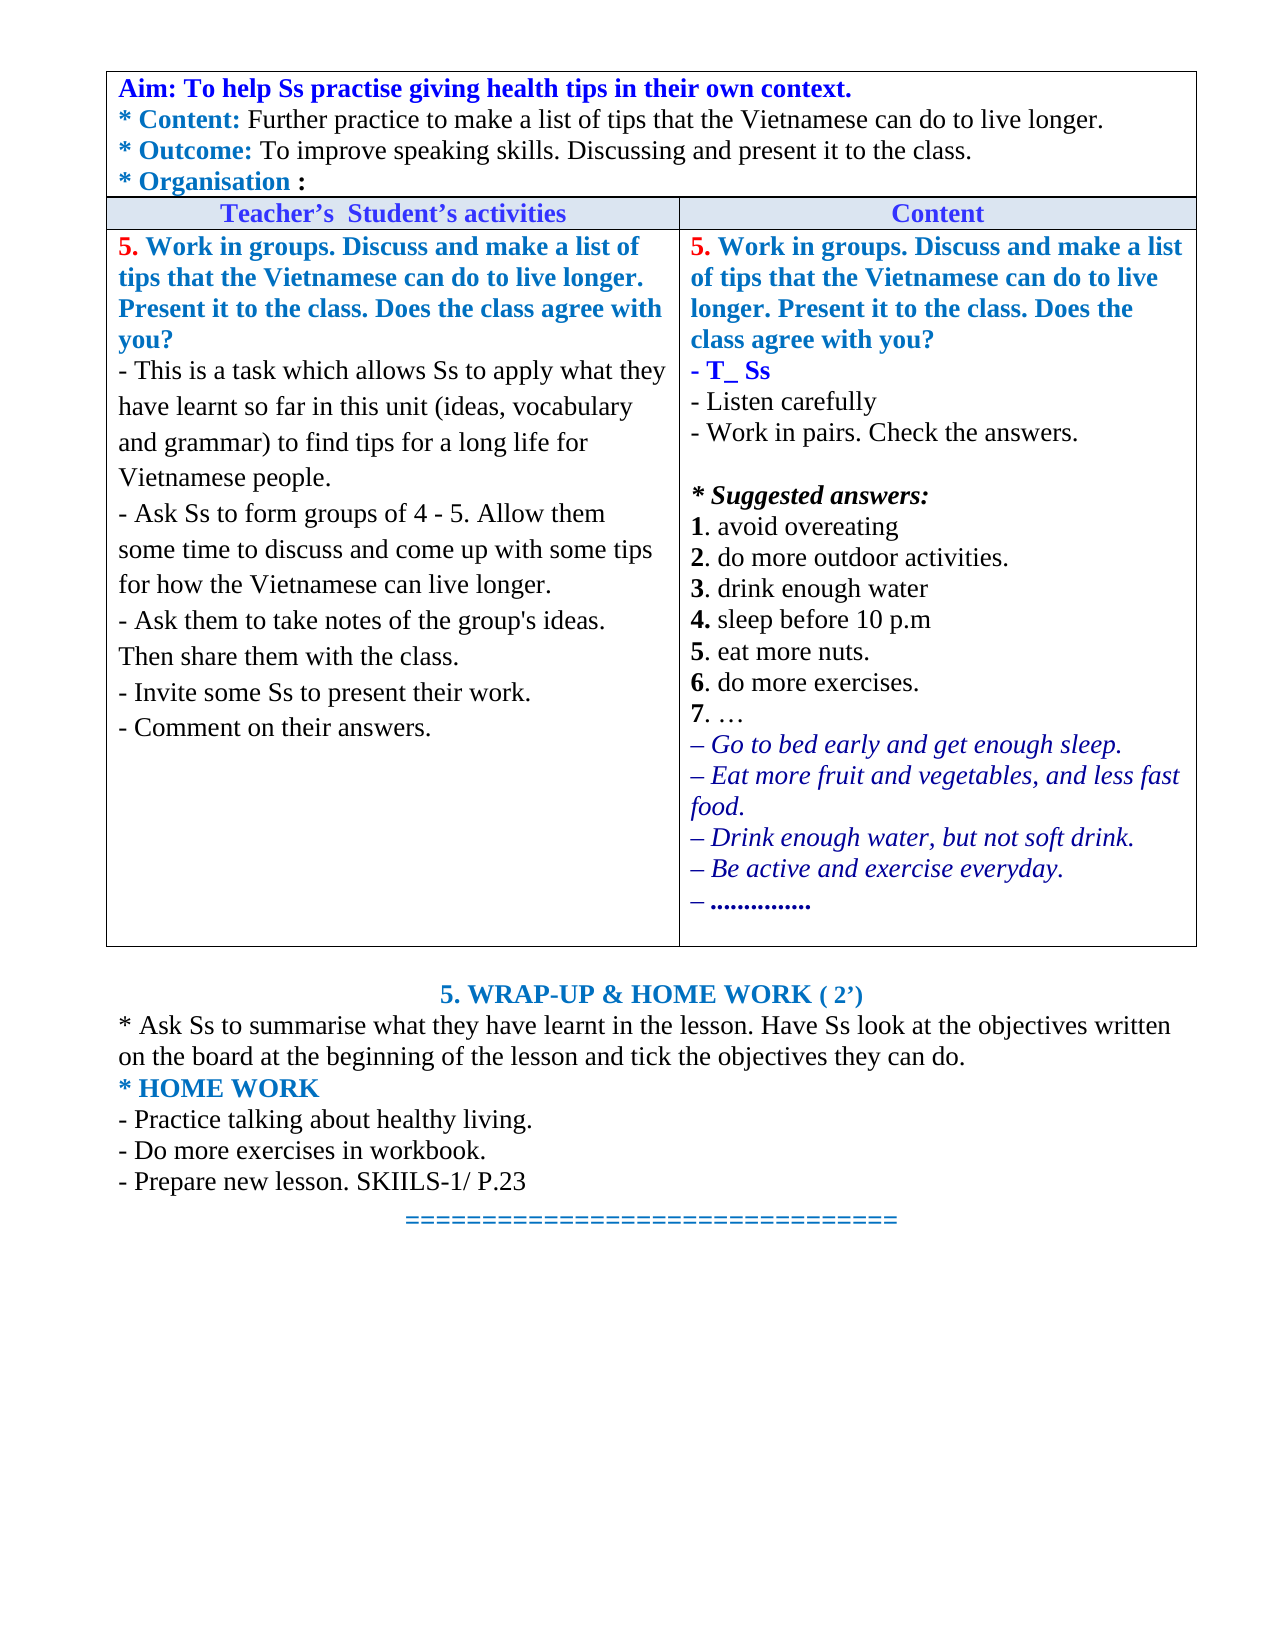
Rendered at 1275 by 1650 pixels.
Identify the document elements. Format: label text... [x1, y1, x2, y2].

table_cell 5. Work in groups. Discuss and make a list of tips that the Vietnamese can do to live longer. Present it to the class. Does the class agree with you? - T_ Ss - Listen carefully - Work in pairs. Check the answers. * Suggested answers: 1. avoid overeating 2. do more outdoor activities. 3. drink enough water 4. sleep before 10 p.m 5. eat more nuts. 6. do more exercises. 7. … – Go to bed early and get enough sleep. – Eat more fruit and vegetables, and less fast food. – Drink enough water, but not soft drink. – Be active and exercise everyday. – ............... [680, 230, 1196, 946]
table_cell Teacher’s Student’s activities [107, 198, 679, 229]
table_cell 5. WRAP-UP & HOME WORK ( 2’) * Ask Ss to summarise what they have learnt in the lesson. Have Ss look at the objectives written on the board at the beginning of the lesson and tick the objectives they can do. * HOME WORK - Practice talking about healthy living. - Do more exercises in workbook. - Prepare new lesson. SKIILS-1/ P.23 ================================ [107, 947, 1196, 1269]
table_cell 5. Work in groups. Discuss and make a list of tips that the Vietnamese can do to live longer. Present it to the class. Does the class agree with you? - This is a task which allows Ss to apply what they have learnt so far in this unit (ideas, vocabulary and grammar) to find tips for a long life for Vietnamese people. - Ask Ss to form groups of 4 - 5. Allow them some time to discuss and come up with some tips for how the Vietnamese can live longer. - Ask them to take notes of the group's ideas. Then share them with the class. - Invite some Ss to present their work. - Comment on their answers. [107, 230, 679, 946]
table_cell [107, 72, 1196, 196]
table_cell Content [680, 198, 1196, 229]
